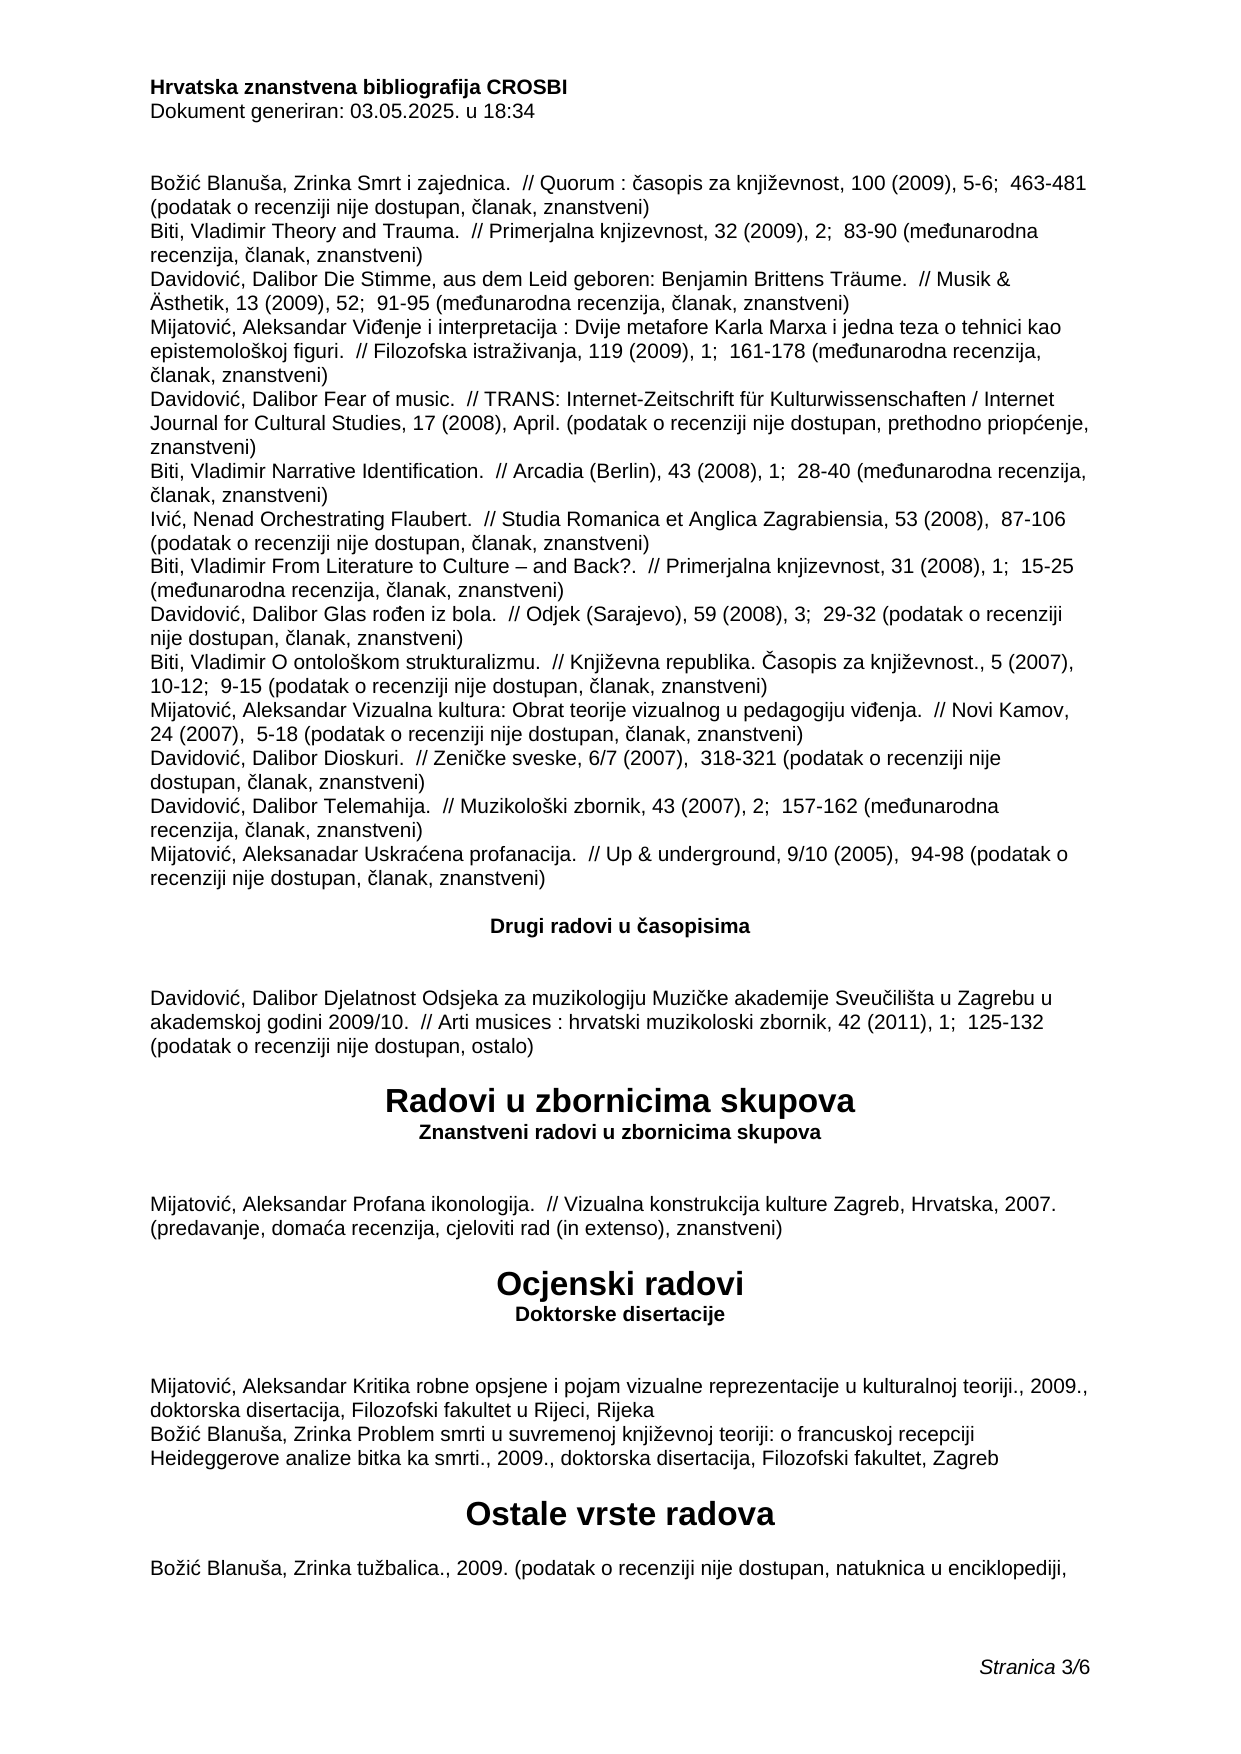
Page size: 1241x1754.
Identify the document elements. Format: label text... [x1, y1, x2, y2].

subtitle Ostale vrste radova [150, 1494, 1090, 1532]
text Biti, Vladimir [150, 219, 1090, 267]
text Božić Blanuša, Zrinka [150, 171, 1090, 219]
text Božić Blanuša, Zrinka [150, 1422, 1090, 1470]
text Mijatović, Aleksandar [150, 1374, 1090, 1422]
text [150, 1556, 1090, 1580]
text Ivić, Nenad [150, 506, 1090, 554]
subtitle Radovi u zbornicima skupova [150, 1081, 1090, 1120]
text Biti, Vladimir [150, 650, 1090, 698]
subtitle Ocjenski radovi [150, 1264, 1090, 1302]
text Davidović, Dalibor [150, 267, 1090, 315]
text Davidović, Dalibor [150, 602, 1090, 650]
text Davidović, Dalibor [150, 746, 1090, 794]
text Davidović, Dalibor [150, 794, 1090, 842]
text Mijatović, Aleksandar [150, 1192, 1090, 1240]
text Mijatović, Aleksandar [150, 698, 1090, 746]
text Mijatović, Aleksanadar [150, 842, 1090, 890]
text Biti, Vladimir [150, 554, 1090, 602]
subtitle Drugi radovi u časopisima [150, 914, 1090, 938]
subtitle Znanstveni radovi u zbornicima skupova [150, 1120, 1090, 1144]
text Davidović, Dalibor [150, 387, 1090, 458]
text Davidović, Dalibor [150, 986, 1090, 1057]
subtitle Doktorske disertacije [150, 1302, 1090, 1326]
text Biti, Vladimir [150, 458, 1090, 506]
text Mijatović, Aleksandar [150, 315, 1090, 387]
